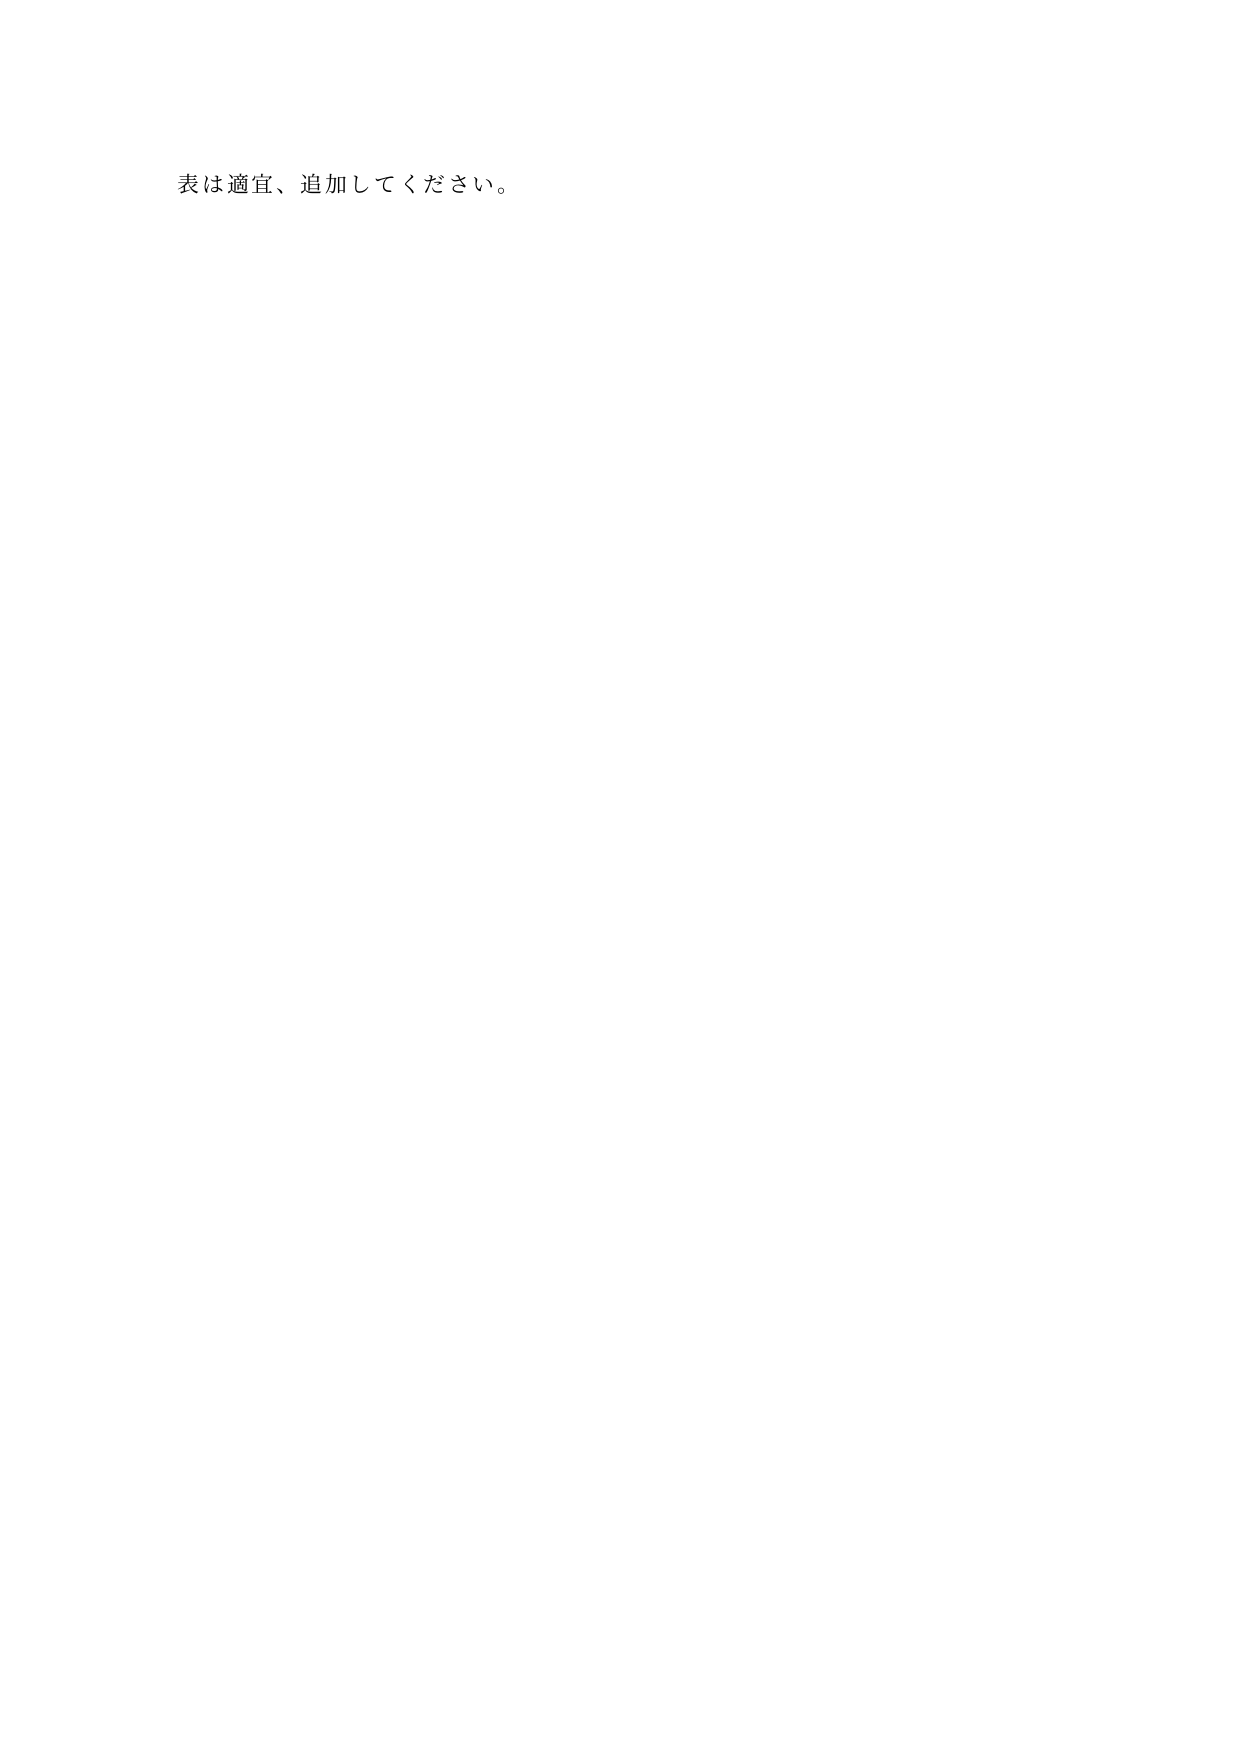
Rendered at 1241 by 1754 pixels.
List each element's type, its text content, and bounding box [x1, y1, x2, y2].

text 表は適宜、追加してください。 [153, 166, 1087, 201]
